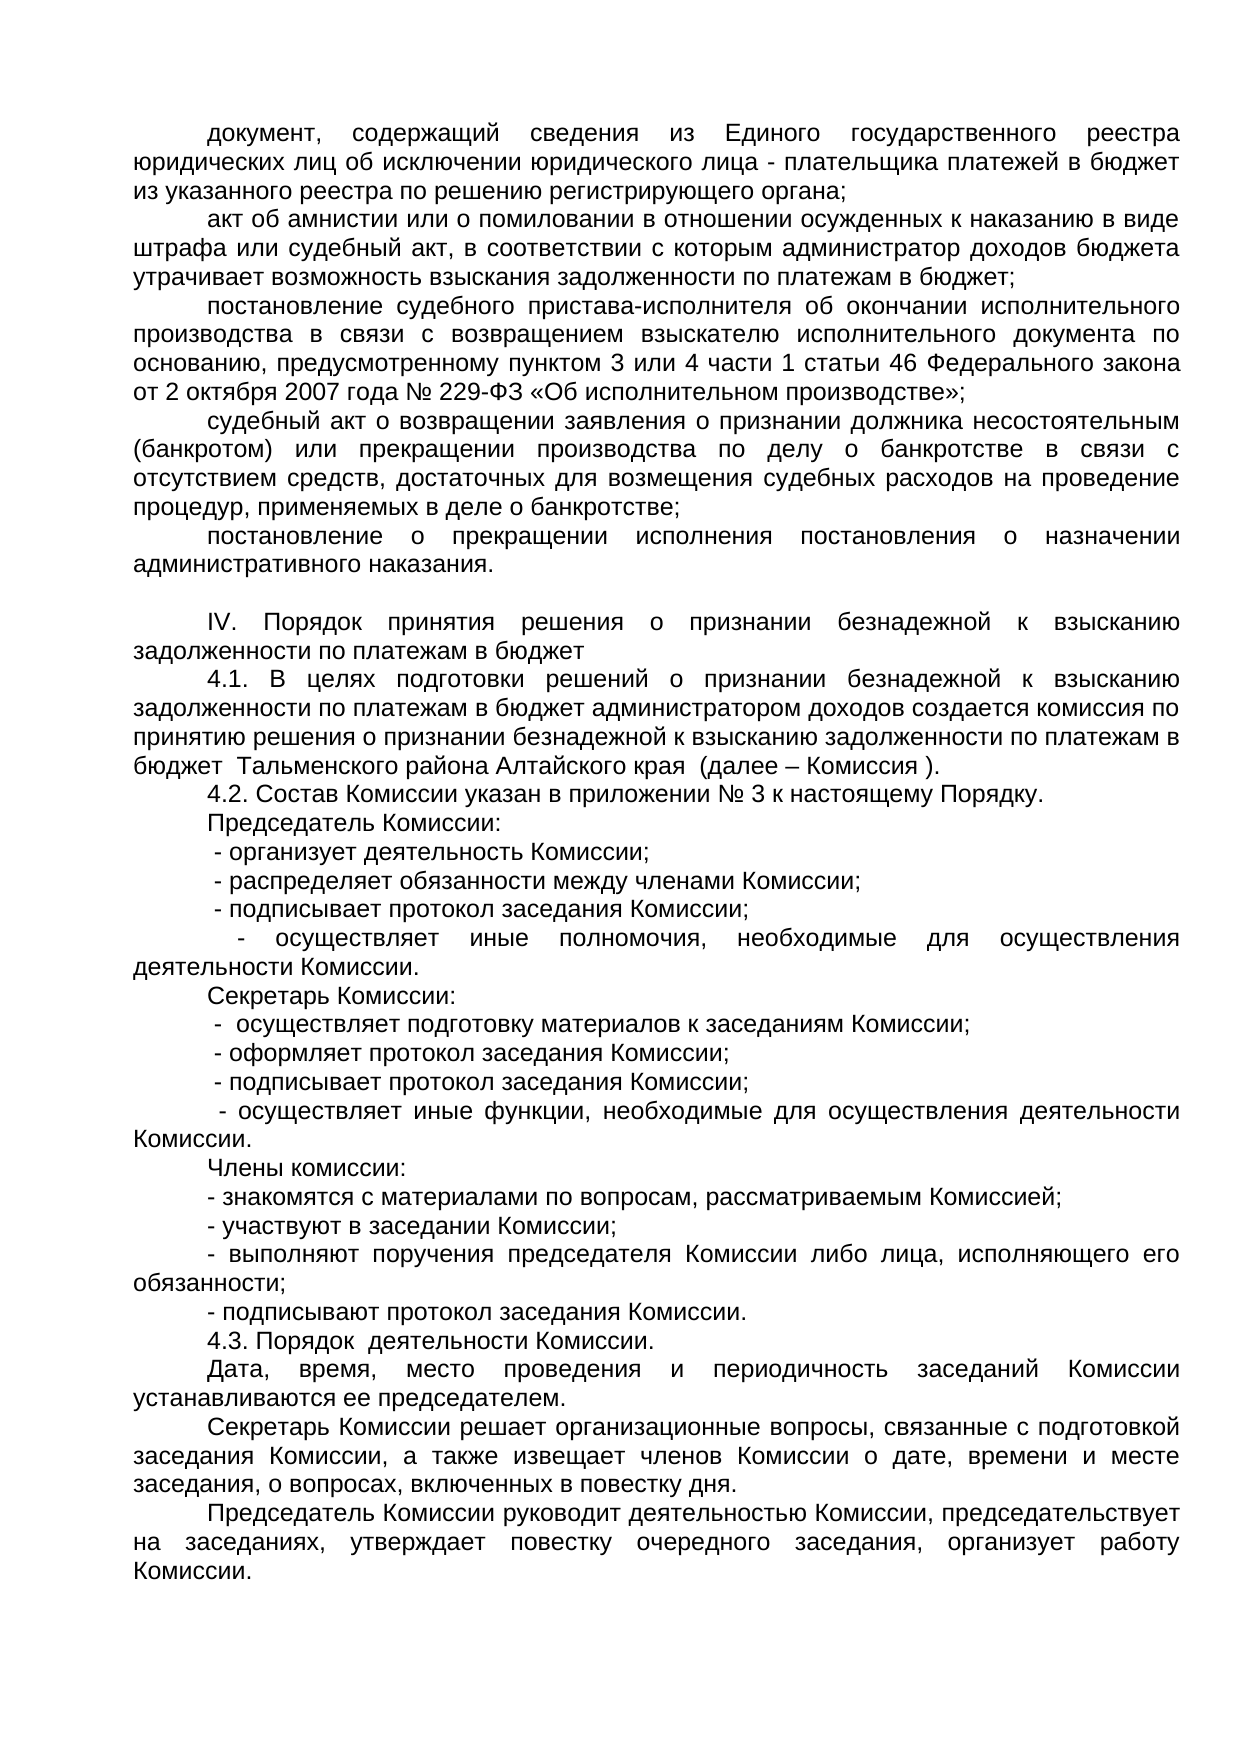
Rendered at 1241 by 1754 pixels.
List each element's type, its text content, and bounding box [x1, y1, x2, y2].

text 4.3. Порядок деятельности Комиссии. [133, 1326, 1181, 1354]
text IV. Порядок принятия решения о признании безнадежной к взысканию задолженности по платежам в бюджет [133, 607, 1181, 664]
text 4.1. В целях подготовки решений о признании безнадежной к взысканию задолженности по платежам в бюджет администратором доходов создается комиссия по принятию решения о признании безнадежной к взысканию задолженности по платежам в бюджет Тальменского района Алтайского края (далее – Комиссия ). [133, 664, 1181, 779]
text акт об амнистии или о помиловании в отношении осужденных к наказанию в виде штрафа или судебный акт, в соответствии с которым администратор доходов бюджета утрачивает возможность взыскания задолженности по платежам в бюджет; [133, 204, 1181, 291]
text документ, содержащий сведения из Единого государственного реестра юридических лиц об исключении юридического лица - плательщика платежей в бюджет из указанного реестра по решению регистрирующего органа; [133, 118, 1181, 204]
text - участвуют в заседании Комиссии; [133, 1211, 1181, 1239]
text постановление судебного пристава-исполнителя об окончании исполнительного производства в связи с возвращением взыскателю исполнительного документа по основанию, предусмотренному пунктом 3 или 4 части 1 статьи 46 Федерального закона от 2 октября 2007 года № 229-ФЗ «Об исполнительном производстве»; [133, 291, 1181, 406]
text - подписывают протокол заседания Комиссии. [133, 1297, 1181, 1326]
text Секретарь Комиссии: [133, 981, 1181, 1009]
text - распределяет обязанности между членами Комиссии; [133, 866, 1181, 894]
text Председатель Комиссии: [133, 808, 1181, 837]
text - организует деятельность Комиссии; [133, 837, 1181, 866]
text Секретарь Комиссии решает организационные вопросы, связанные с подготовкой заседания Комиссии, а также извещает членов Комиссии о дате, времени и месте заседания, о вопросах, включенных в повестку дня. [133, 1412, 1181, 1498]
text судебный акт о возвращении заявления о признании должника несостоятельным (банкротом) или прекращении производства по делу о банкротстве в связи с отсутствием средств, достаточных для возмещения судебных расходов на проведение процедур, применяемых в деле о банкротстве; [133, 406, 1181, 521]
text - оформляет протокол заседания Комиссии; [133, 1038, 1181, 1067]
text - подписывает протокол заседания Комиссии; [133, 894, 1181, 923]
text - осуществляет иные функции, необходимые для осуществления деятельности Комиссии. [133, 1096, 1181, 1153]
text - осуществляет подготовку материалов к заседаниям Комиссии; [133, 1009, 1181, 1038]
text - осуществляет иные полномочия, необходимые для осуществления деятельности Комиссии. [133, 923, 1181, 981]
text - подписывает протокол заседания Комиссии; [133, 1067, 1181, 1096]
text Члены комиссии: [133, 1153, 1181, 1182]
text Председатель Комиссии руководит деятельностью Комиссии, председательствует на заседаниях, утверждает повестку очередного заседания, организует работу Комиссии. [133, 1498, 1181, 1584]
text 4.2. Состав Комиссии указан в приложении № 3 к настоящему Порядку. [133, 779, 1181, 808]
text - знакомятся с материалами по вопросам, рассматриваемым Комиссией; [133, 1182, 1181, 1211]
text постановление о прекращении исполнения постановления о назначении административного наказания. [133, 521, 1181, 578]
text Дата, время, место проведения и периодичность заседаний Комиссии устанавливаются ее председателем. [133, 1354, 1181, 1412]
text - выполняют поручения председателя Комиссии либо лица, исполняющего его обязанности; [133, 1239, 1181, 1297]
